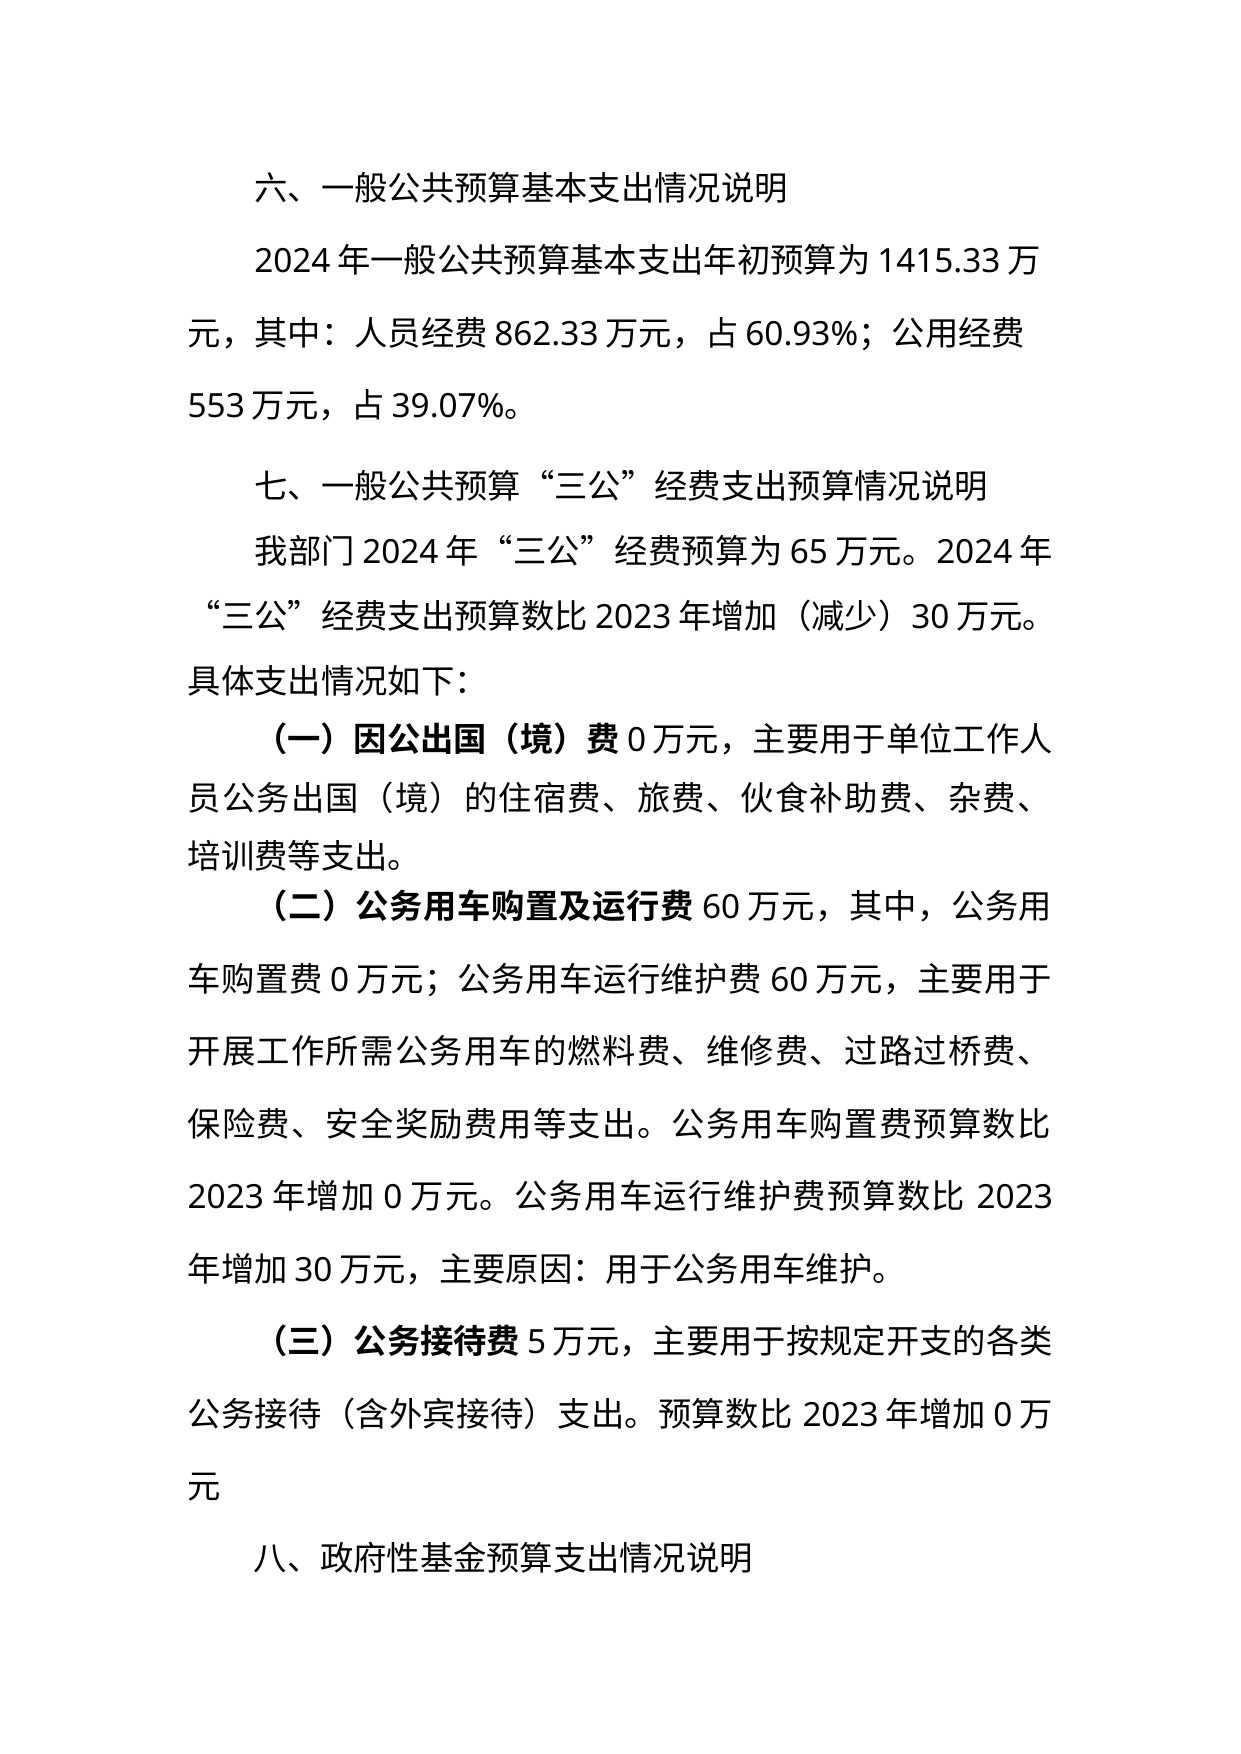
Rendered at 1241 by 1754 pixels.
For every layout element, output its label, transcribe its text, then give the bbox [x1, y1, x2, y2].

text （三）公务接待费5万元，主要用于按规定开支的各类公务接待（含外宾接待）支出。预算数比 2023年增加0万元 [187, 1315, 1053, 1508]
text 我部门2024年“三公”经费预算为65万元。2024年“三公”经费支出预算数比 2023年增加（减少）30万元。 [187, 517, 1053, 647]
text 具体支出情况如下： [187, 647, 1053, 705]
text 七、一般公共预算“三公”经费支出预算情况说明 [187, 452, 1053, 517]
text 八、政府性基金预算支出情况说明 [187, 1532, 1053, 1580]
text （二）公务用车购置及运行费60万元，其中，公务用车购置费0万元；公务用车运行维护费60万元，主要用于开展工作所需公务用车的燃料费、维修费、过路过桥费、保险费、安全奖励费用等支出。公务用车购置费预算数比 2023年增加0万元。公务用车运行维护费预算数比 2023年增加30万元，主要原因：用于公务用车维护。 [187, 880, 1053, 1291]
list 六、一般公共预算基本支出情况说明 [187, 162, 1053, 210]
list 2024年一般公共预算基本支出年初预算为1415.33万元，其中：人员经费862.33万元，占60.93%；公用经费553万元，占39.07%。 [187, 234, 1053, 428]
text （一）因公出国（境）费0万元，主要用于单位工作人员公务出国（境）的住宿费、旅费、伙食补助费、杂费、培训费等支出。 [187, 705, 1053, 880]
